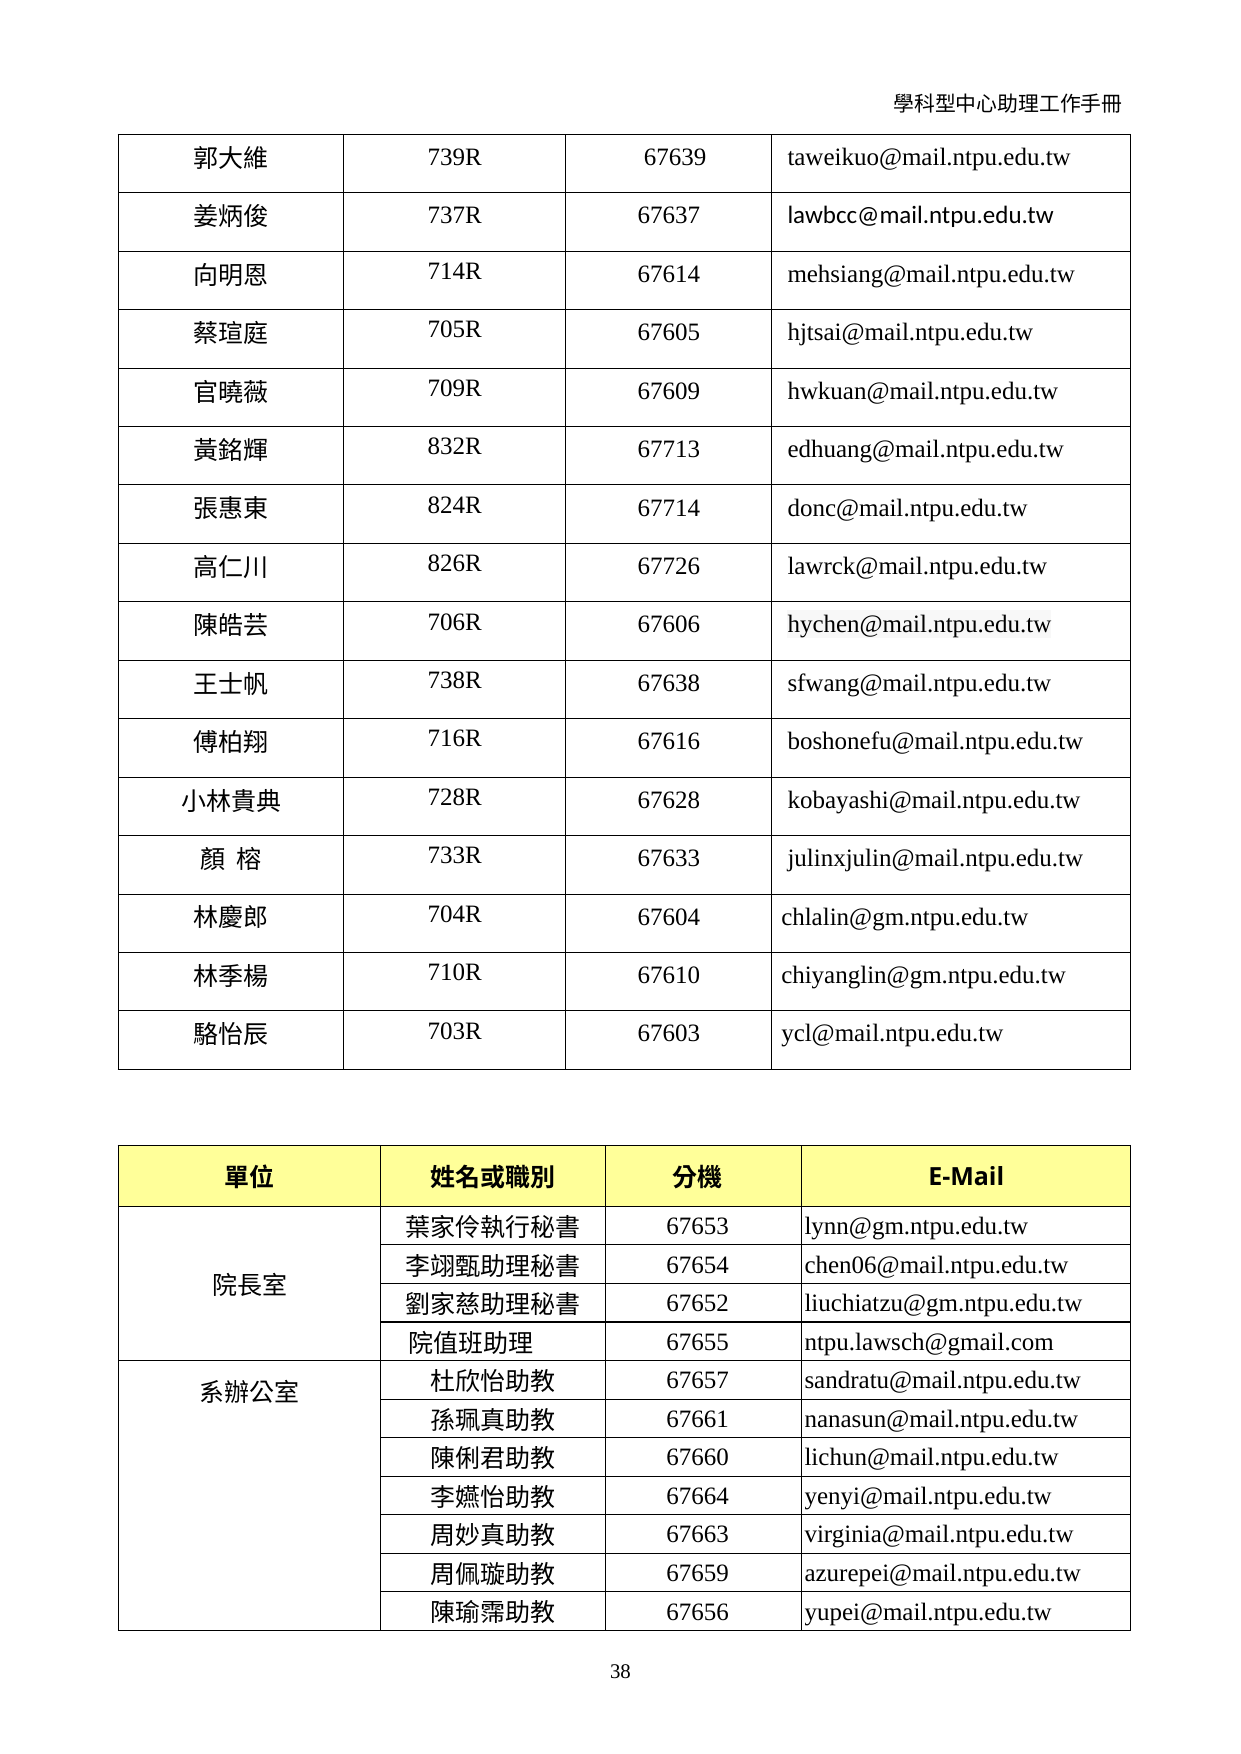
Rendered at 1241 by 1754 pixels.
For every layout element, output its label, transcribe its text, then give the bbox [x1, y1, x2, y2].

table_cell 67653 [606, 1207, 801, 1244]
table_cell 826R [344, 544, 565, 601]
table_cell sandratu@mail.ntpu.edu.tw [802, 1361, 1130, 1398]
table_cell 系辦公室 [119, 1361, 380, 1630]
table_cell 67713 [566, 427, 771, 484]
table_cell nanasun@mail.ntpu.edu.tw [802, 1400, 1130, 1437]
table_cell boshonefu@mail.ntpu.edu.tw [772, 719, 1130, 777]
table_cell donc@mail.ntpu.edu.tw [772, 485, 1130, 543]
table_header E-Mail [802, 1146, 1130, 1206]
table_cell 67661 [606, 1400, 801, 1437]
table_cell 姜炳俊 [119, 193, 343, 251]
table_cell 孫珮真助教 [381, 1400, 605, 1437]
table_cell 黃銘輝 [119, 427, 343, 484]
table_cell 67603 [566, 1011, 771, 1069]
table_cell 67714 [566, 485, 771, 543]
table_cell 67663 [606, 1515, 801, 1553]
table_cell 703R [344, 1011, 565, 1069]
table_cell ntpu.lawsch@gmail.com [802, 1323, 1130, 1360]
table_cell mehsiang@mail.ntpu.edu.tw [772, 252, 1130, 309]
table_cell 67659 [606, 1554, 801, 1591]
table_cell 67628 [566, 778, 771, 835]
table_cell 67633 [566, 836, 771, 893]
table_cell 67614 [566, 252, 771, 309]
table_cell 738R [344, 661, 565, 718]
table_cell 728R [344, 778, 565, 835]
table_cell 67726 [566, 544, 771, 601]
table_cell 王士帆 [119, 661, 343, 718]
table_cell 蔡瑄庭 [119, 310, 343, 367]
table_cell 67652 [606, 1284, 801, 1321]
table_cell 向明恩 [119, 252, 343, 309]
table_cell 737R [344, 193, 565, 251]
table_cell 傅柏翔 [119, 719, 343, 777]
table_header 單位 [119, 1146, 380, 1206]
table_cell 67605 [566, 310, 771, 367]
table_cell 官曉薇 [119, 369, 343, 426]
table_cell azurepei@mail.ntpu.edu.tw [802, 1554, 1130, 1591]
table_cell 陳瑜霈助教 [381, 1592, 605, 1630]
table_cell 67657 [606, 1361, 801, 1398]
table_cell 高仁川 [119, 544, 343, 601]
table_cell 67655 [606, 1323, 801, 1360]
table_cell yenyi@mail.ntpu.edu.tw [802, 1477, 1130, 1514]
table_cell 林季楊 [119, 953, 343, 1010]
table_cell edhuang@mail.ntpu.edu.tw [772, 427, 1130, 484]
table_cell 67604 [566, 895, 771, 952]
table_cell 67656 [606, 1592, 801, 1630]
table_cell 67606 [566, 602, 771, 660]
table_cell julinxjulin@mail.ntpu.edu.tw [772, 836, 1130, 893]
table_cell chlalin@gm.ntpu.edu.tw [772, 895, 1130, 952]
table_cell chen06@mail.ntpu.edu.tw [802, 1245, 1130, 1283]
table_cell 706R [344, 602, 565, 660]
table_cell hjtsai@mail.ntpu.edu.tw [772, 310, 1130, 367]
table_cell 716R [344, 719, 565, 777]
table_cell virginia@mail.ntpu.edu.tw [802, 1515, 1130, 1553]
table_cell 林慶郎 [119, 895, 343, 952]
table_cell chiyanglin@gm.ntpu.edu.tw [772, 953, 1130, 1010]
table_cell 郭大維 [119, 135, 343, 192]
table_cell lichun@mail.ntpu.edu.tw [802, 1438, 1130, 1476]
table_cell liuchiatzu@gm.ntpu.edu.tw [802, 1284, 1130, 1321]
table_cell 67616 [566, 719, 771, 777]
table_cell 李翊甄助理秘書 [381, 1245, 605, 1283]
table_cell 705R [344, 310, 565, 367]
table_cell 劉家慈助理秘書 [381, 1284, 605, 1321]
table_cell 顏 榕 [119, 836, 343, 893]
table_cell 824R [344, 485, 565, 543]
table_cell 709R [344, 369, 565, 426]
table_cell 小林貴典 [119, 778, 343, 835]
table_cell 67654 [606, 1245, 801, 1283]
table_cell ycl@mail.ntpu.edu.tw [772, 1011, 1130, 1069]
table_cell 杜欣怡助教 [381, 1361, 605, 1398]
table_cell 陳俐君助教 [381, 1438, 605, 1476]
table_cell lawrck@mail.ntpu.edu.tw [772, 544, 1130, 601]
table_header 姓名或職別 [381, 1146, 605, 1206]
table_cell 院值班助理 [381, 1323, 605, 1360]
table_cell taweikuo@mail.ntpu.edu.tw [772, 135, 1130, 192]
table_cell 周妙真助教 [381, 1515, 605, 1553]
table_cell 67610 [566, 953, 771, 1010]
table_cell 67638 [566, 661, 771, 718]
table_cell 葉家伶執行秘書 [381, 1207, 605, 1244]
table_cell kobayashi@mail.ntpu.edu.tw [772, 778, 1130, 835]
table_cell 67609 [566, 369, 771, 426]
table_cell yupei@mail.ntpu.edu.tw [802, 1592, 1130, 1630]
table_cell 周佩璇助教 [381, 1554, 605, 1591]
table_header 分機 [606, 1146, 801, 1206]
table_cell sfwang@mail.ntpu.edu.tw [772, 661, 1130, 718]
table_cell 733R [344, 836, 565, 893]
table_cell 張惠東 [119, 485, 343, 543]
table_cell hwkuan@mail.ntpu.edu.tw [772, 369, 1130, 426]
table_cell 704R [344, 895, 565, 952]
table_cell 駱怡辰 [119, 1011, 343, 1069]
table_cell 院長室 [119, 1207, 380, 1360]
table_cell 陳皓芸 [119, 602, 343, 660]
table_cell 832R [344, 427, 565, 484]
table_cell hychen@mail.ntpu.edu.tw [772, 602, 1130, 660]
table_cell 710R [344, 953, 565, 1010]
table_cell lynn@gm.ntpu.edu.tw [802, 1207, 1130, 1244]
table_cell 67664 [606, 1477, 801, 1514]
table_cell 739R [344, 135, 565, 192]
table_cell 67639 [566, 135, 771, 192]
table_cell lawbcc@mail.ntpu.edu.tw [772, 193, 1130, 251]
table_cell 67637 [566, 193, 771, 251]
table_cell 714R [344, 252, 565, 309]
table_cell 67660 [606, 1438, 801, 1476]
table_cell 李嬿怡助教 [381, 1477, 605, 1514]
